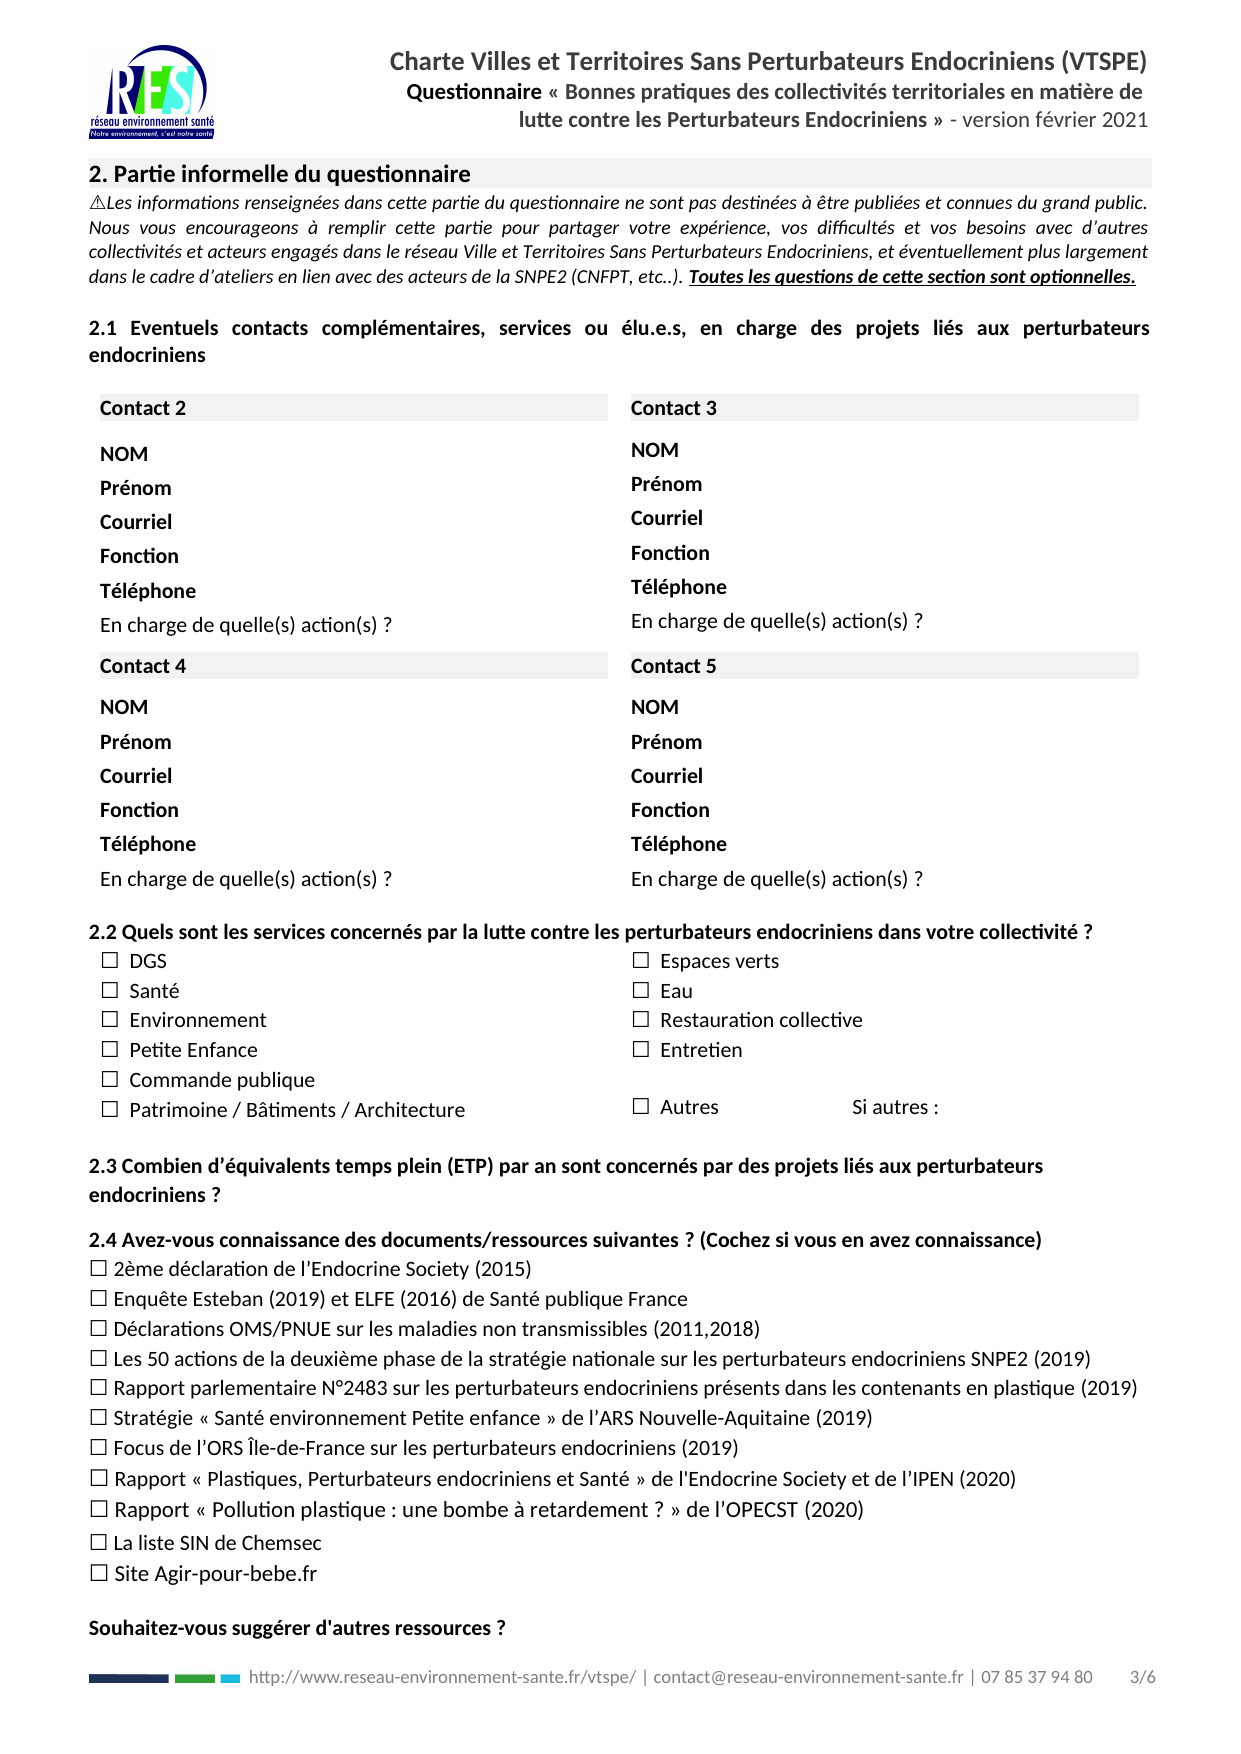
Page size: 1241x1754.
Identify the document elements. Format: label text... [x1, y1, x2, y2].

text ☐ Stratégie « Santé environnement Petite enfance » de l’ARS Nouvelle-Aquitaine (2019) [89, 1402, 1152, 1432]
picture [88, 1670, 241, 1683]
text ☐ Rapport « Pollution plastique : une bombe à retardement ? » de l’OPECST (2020) [89, 1493, 1152, 1524]
text ☐ Enquête Esteban (2019) et ELFE (2016) de Santé publique France [89, 1283, 1152, 1313]
text 2. Partie informelle du questionnaire [89, 158, 1152, 188]
text ☐ Focus de l’ORS Île-de-France sur les perturbateurs endocriniens (2019) [89, 1432, 1152, 1462]
table_cell Contact 4 NOM Prénom Courriel Fonction Téléphone En charge de quelle(s) action(s) ? [89, 652, 619, 892]
picture [88, 45, 215, 139]
table_header Espaces verts Eau Restauration collective Entretien Autres Si autres : [620, 945, 1151, 1124]
table_header DGS Santé Environnement Petite Enfance Commande publique Patrimoine / Bâtiments / Architecture [89, 945, 619, 1124]
text ☐ Les 50 actions de la deuxième phase de la stratégie nationale sur les perturbateurs endocriniens SNPE2 (2019) [89, 1343, 1152, 1372]
text ⚠Les informations renseignées dans cette partie du questionnaire ne sont pas destinées à être publiées et connues du grand public. Nous vous encourageons à remplir cette partie pour partager votre expérience, vos difficultés et vos besoins avec d’autres collectivités et acteurs engagés dans le réseau Ville et Territoires Sans Perturbateurs Endocriniens, et éventuellement plus largement dans le cadre d’ateliers en lien avec des acteurs de la SNPE2 (CNFPT, etc..). Toutes les questions de cette section sont optionnelles. [89, 188, 1152, 288]
text 2.4 Avez-vous connaissance des documents/ressources suivantes ? (Cochez si vous en avez connaissance) [89, 1227, 1152, 1253]
text Souhaitez-vous suggérer d'autres ressources ? [89, 1614, 1152, 1641]
text 2.1 Eventuels contacts complémentaires, services ou élu.e.s, en charge des projets liés aux perturbateurs endocriniens [89, 314, 1152, 368]
text ☐ Rapport parlementaire N°2483 sur les perturbateurs endocriniens présents dans les contenants en plastique (2019) [89, 1372, 1152, 1402]
text 2.2 Quels sont les services concernés par la lutte contre les perturbateurs endocriniens dans votre collectivité ? [89, 918, 1152, 945]
text ☐ La liste SIN de Chemsec [89, 1527, 1152, 1557]
text ☐ Déclarations OMS/PNUE sur les maladies non transmissibles (2011,2018) [89, 1313, 1152, 1343]
text ☐ 2ème déclaration de l’Endocrine Society (2015) [89, 1253, 1152, 1283]
table_header Contact 3 NOM Prénom Courriel Fonction Téléphone En charge de quelle(s) action(s) ? [620, 395, 1151, 652]
text 2.3 Combien d’équivalents temps plein (ETP) par an sont concernés par des projets liés aux perturbateurs endocriniens ? [89, 1152, 1152, 1208]
table_cell Contact 5 NOM Prénom Courriel Fonction Téléphone En charge de quelle(s) action(s) ? [620, 652, 1151, 892]
table_header Contact 2 NOM Prénom Courriel Fonction Téléphone En charge de quelle(s) action(s) ? [89, 395, 619, 652]
text ☐ Site Agir-pour-bebe.fr [89, 1557, 1152, 1588]
text ☐ Rapport « Plastiques, Perturbateurs endocriniens et Santé » de l'Endocrine Society et de l’IPEN (2020) [89, 1462, 1152, 1493]
